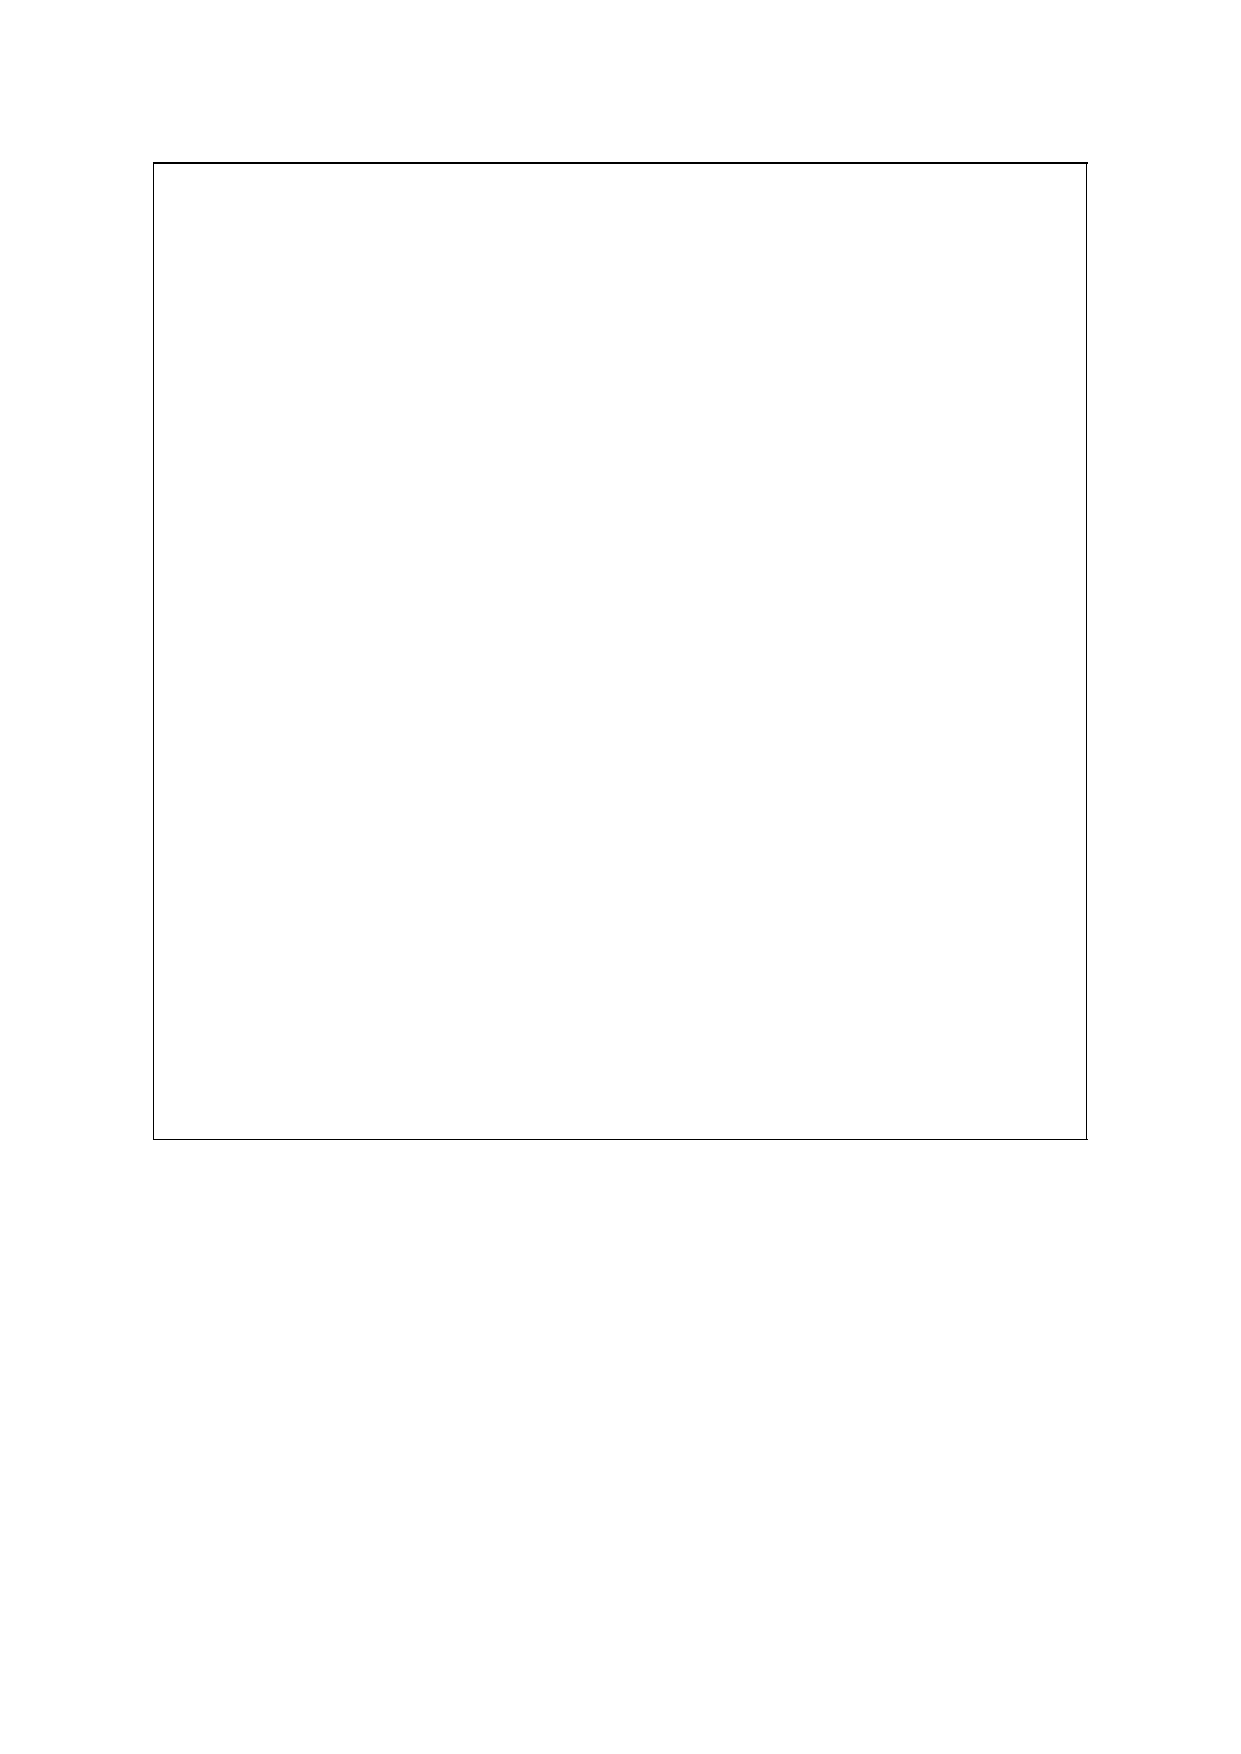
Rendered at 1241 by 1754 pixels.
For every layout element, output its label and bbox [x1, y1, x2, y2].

table_header [154, 164, 1086, 1138]
